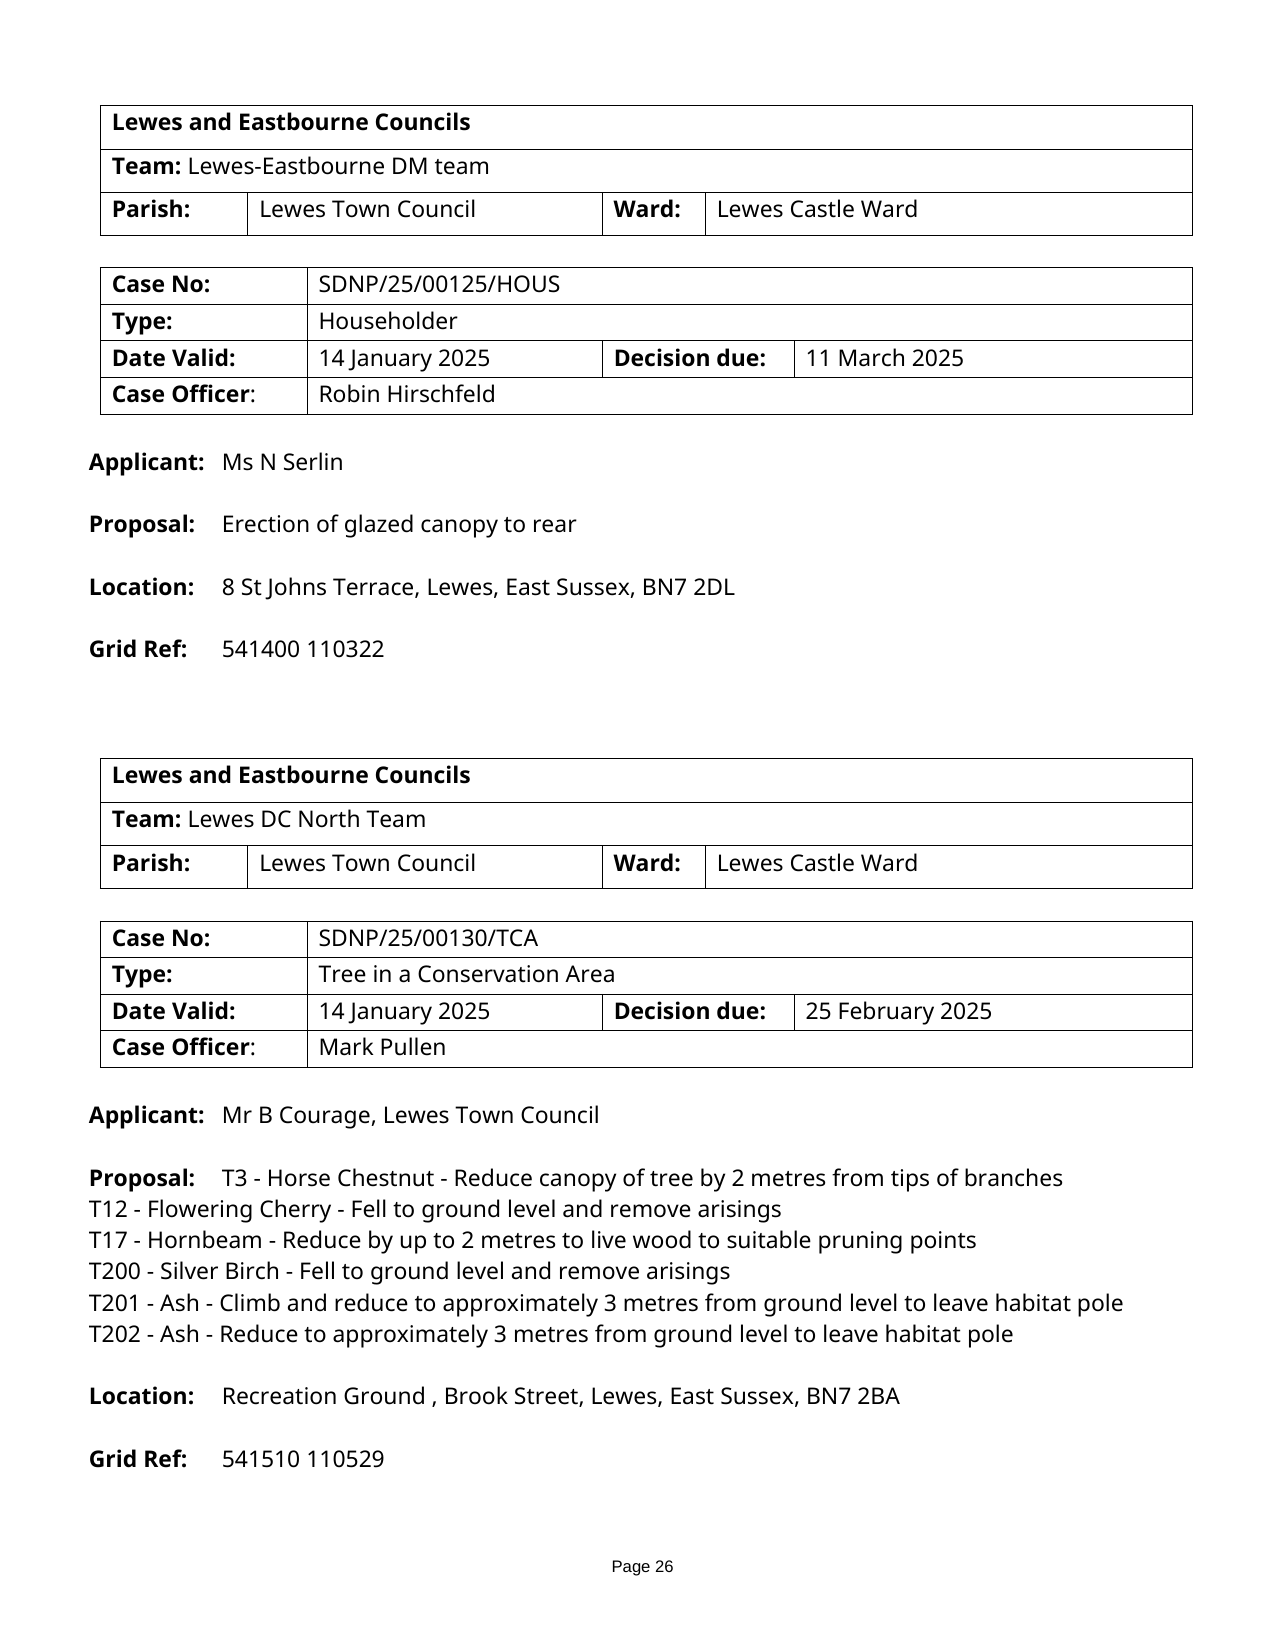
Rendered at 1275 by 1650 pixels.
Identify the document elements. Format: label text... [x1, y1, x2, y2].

table_header Case No: [101, 268, 307, 304]
table_header Case No: [101, 922, 307, 957]
table_cell Team: Lewes-Eastbourne DM team [101, 150, 1192, 192]
text Applicant: Ms N Serlin [89, 446, 1196, 477]
text Proposal: T3 - Horse Chestnut - Reduce canopy of tree by 2 metres from tips of branches [89, 1162, 1196, 1193]
table_cell Householder [308, 305, 1192, 340]
table_header SDNP/25/00130/TCA [308, 922, 1192, 957]
text Proposal: Erection of glazed canopy to rear [89, 508, 1196, 539]
table_cell Decision due: [603, 341, 794, 377]
table_cell 14 January 2025 [308, 341, 602, 377]
table_cell 14 January 2025 [308, 995, 602, 1030]
table_cell Type: [101, 958, 307, 994]
table_cell Parish: [101, 193, 247, 235]
table_cell Lewes Castle Ward [706, 846, 1192, 888]
table_cell Lewes Castle Ward [706, 193, 1192, 235]
table_cell Tree in a Conservation Area [308, 958, 1192, 994]
table_header SDNP/25/00125/HOUS [308, 268, 1192, 304]
table_cell Case Officer: [101, 378, 307, 413]
table_cell Case Officer: [101, 1031, 307, 1067]
table_cell Robin Hirschfeld [308, 378, 1192, 413]
table_cell Parish: [101, 846, 247, 888]
table_cell Date Valid: [101, 995, 307, 1030]
table_cell Lewes Town Council [248, 846, 602, 888]
table_cell Lewes Town Council [248, 193, 602, 235]
table_cell 25 February 2025 [795, 995, 1192, 1030]
text T200 - Silver Birch - Fell to ground level and remove arisings [89, 1255, 1196, 1287]
table_header Lewes and Eastbourne Councils [101, 106, 1192, 149]
table_cell Date Valid: [101, 341, 307, 377]
text T12 - Flowering Cherry - Fell to ground level and remove arisings [89, 1193, 1196, 1224]
table_cell 11 March 2025 [795, 341, 1192, 377]
table_cell Mark Pullen [308, 1031, 1192, 1067]
table_cell Team: Lewes DC North Team [101, 803, 1192, 845]
text Location: Recreation Ground , Brook Street, Lewes, East Sussex, BN7 2BA [89, 1380, 1196, 1412]
text Grid Ref: 541510 110529 [89, 1443, 1196, 1474]
text T202 - Ash - Reduce to approximately 3 metres from ground level to leave habitat pole [89, 1318, 1196, 1349]
text T201 - Ash - Climb and reduce to approximately 3 metres from ground level to leave habitat pole [89, 1287, 1196, 1318]
table_header Lewes and Eastbourne Councils [101, 759, 1192, 802]
text Location: 8 St Johns Terrace, Lewes, East Sussex, BN7 2DL [89, 571, 1196, 602]
text T17 - Hornbeam - Reduce by up to 2 metres to live wood to suitable pruning points [89, 1224, 1196, 1255]
table_cell Decision due: [603, 995, 794, 1030]
table_cell Ward: [603, 193, 705, 235]
text Grid Ref: 541400 110322 [89, 633, 1196, 664]
table_cell Ward: [603, 846, 705, 888]
table_cell Type: [101, 305, 307, 340]
text Applicant: Mr B Courage, Lewes Town Council [89, 1099, 1196, 1130]
